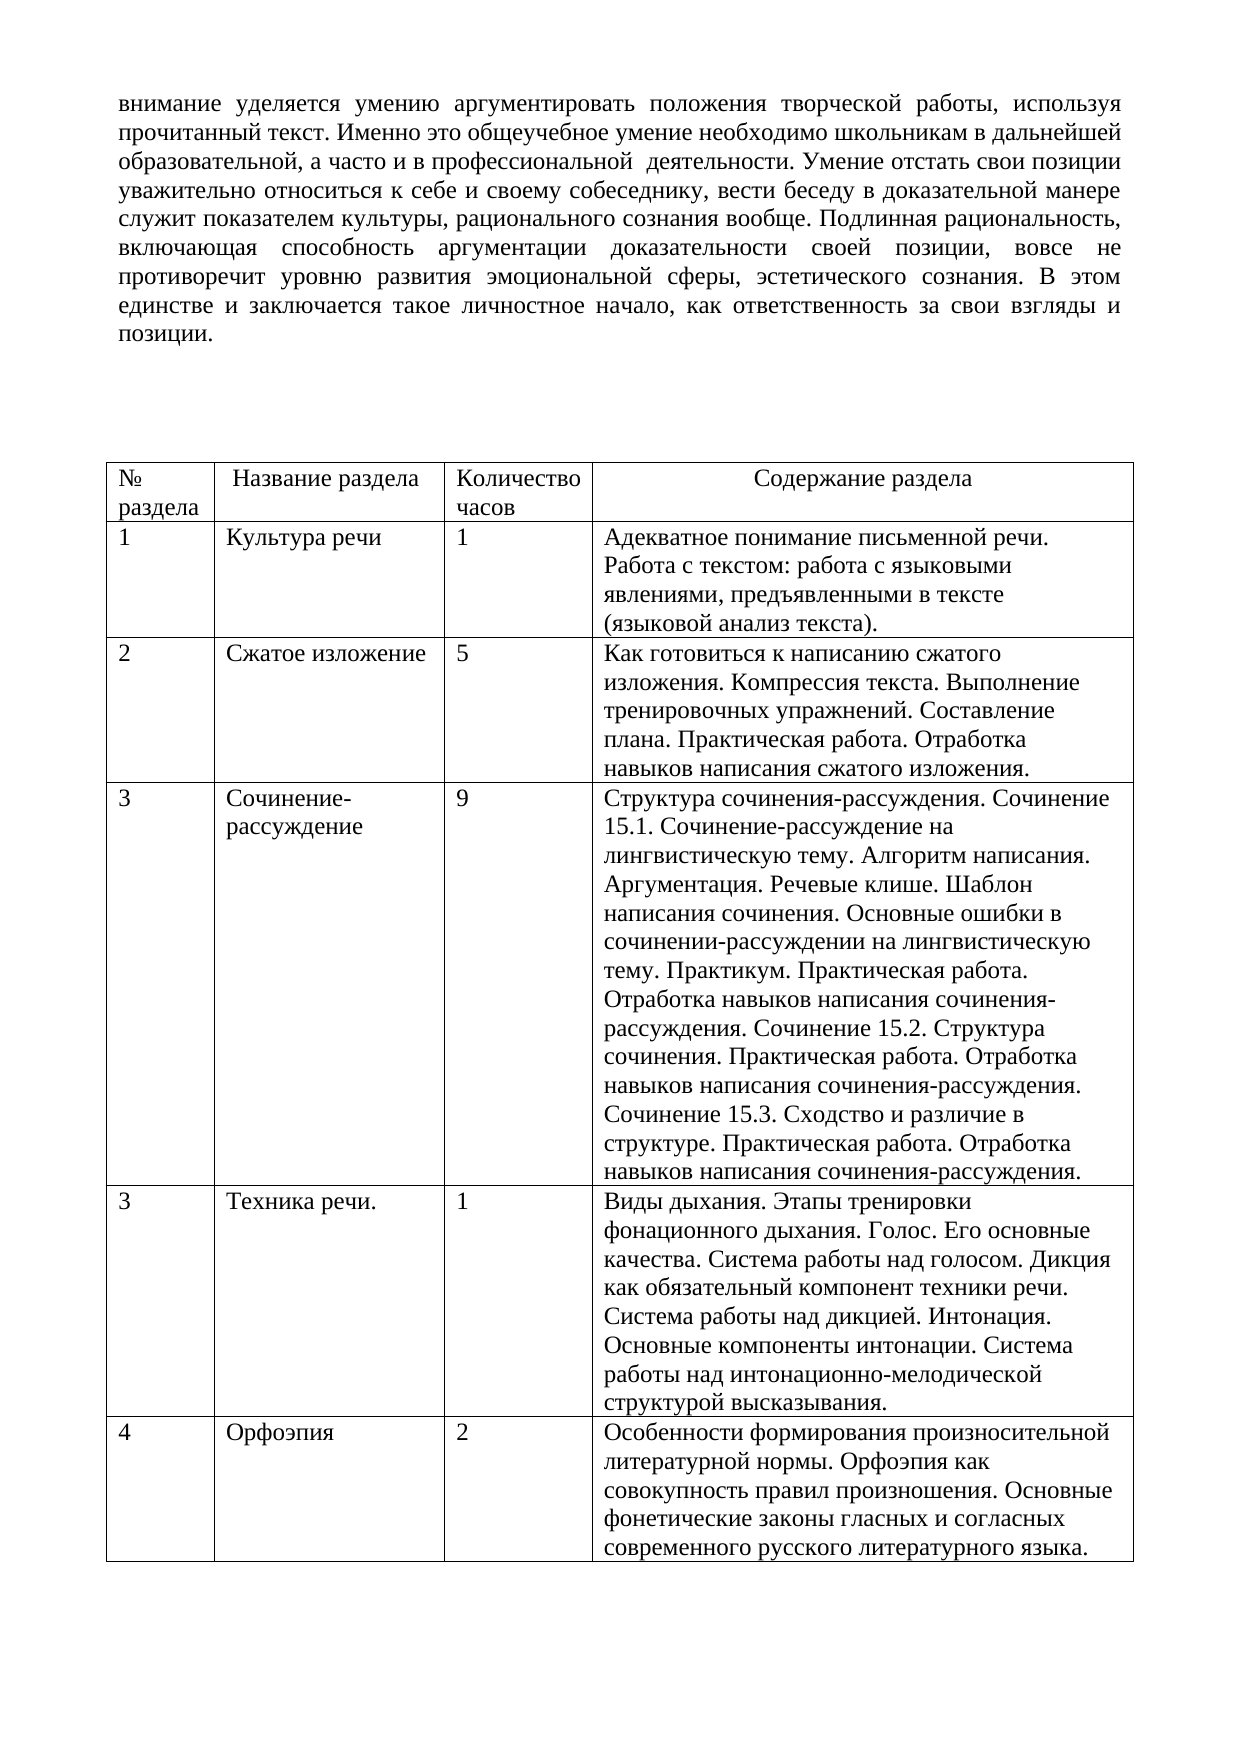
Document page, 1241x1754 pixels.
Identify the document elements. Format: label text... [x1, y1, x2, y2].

table_cell Виды дыхания. Этапы тренировки фонационного дыхания. Голос. Его основные качества. Система работы над голосом. Дикция как обязательный компонент техники речи. Система работы над дикцией. Интонация. Основные компоненты интонации. Система работы над интонационно-мелодической структурой высказывания. [593, 1186, 1133, 1416]
table_cell Культура речи [215, 522, 444, 637]
table_cell Адекватное понимание письменной речи. Работа с текстом: работа с языковыми явлениями, предъявленными в тексте (языковой анализ текста). [593, 522, 1133, 637]
table_cell 1 [445, 1186, 592, 1416]
table_cell Как готовиться к написанию сжатого изложения. Компрессия текста. Выполнение тренировочных упражнений. Составление плана. Практическая работа. Отработка навыков написания сжатого изложения. [593, 638, 1133, 782]
table_cell 9 [445, 783, 592, 1185]
table_cell 1 [445, 522, 592, 637]
table_header № раздела [107, 463, 214, 521]
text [118, 88, 1122, 347]
table_cell 2 [445, 1417, 592, 1561]
table_header Содержание раздела [593, 463, 1133, 521]
table_cell 4 [107, 1417, 214, 1561]
table_cell 5 [445, 638, 592, 782]
table_header Название раздела [215, 463, 444, 521]
table_cell 1 [107, 522, 214, 637]
table_cell Сжатое изложение [215, 638, 444, 782]
table_cell Сочинение-рассуждение [215, 783, 444, 1185]
table_cell 2 [107, 638, 214, 782]
table_cell 3 [107, 783, 214, 1185]
table_cell Орфоэпия [215, 1417, 444, 1561]
table_cell 3 [107, 1186, 214, 1416]
table_cell Техника речи. [215, 1186, 444, 1416]
table_cell Структура сочинения-рассуждения. Сочинение 15.1. Сочинение-рассуждение на лингвистическую тему. Алгоритм написания. Аргументация. Речевые клише. Шаблон написания сочинения. Основные ошибки в сочинении-рассуждении на лингвистическую тему. Практикум. Практическая работа. Отработка навыков написания сочинения-рассуждения. Сочинение 15.2. Структура сочинения. Практическая работа. Отработка навыков написания сочинения-рассуждения. Сочинение 15.3. Сходство и различие в структуре. Практическая работа. Отработка навыков написания сочинения-рассуждения. [593, 783, 1133, 1185]
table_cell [593, 1417, 1133, 1561]
table_header Количество часов [445, 463, 592, 521]
